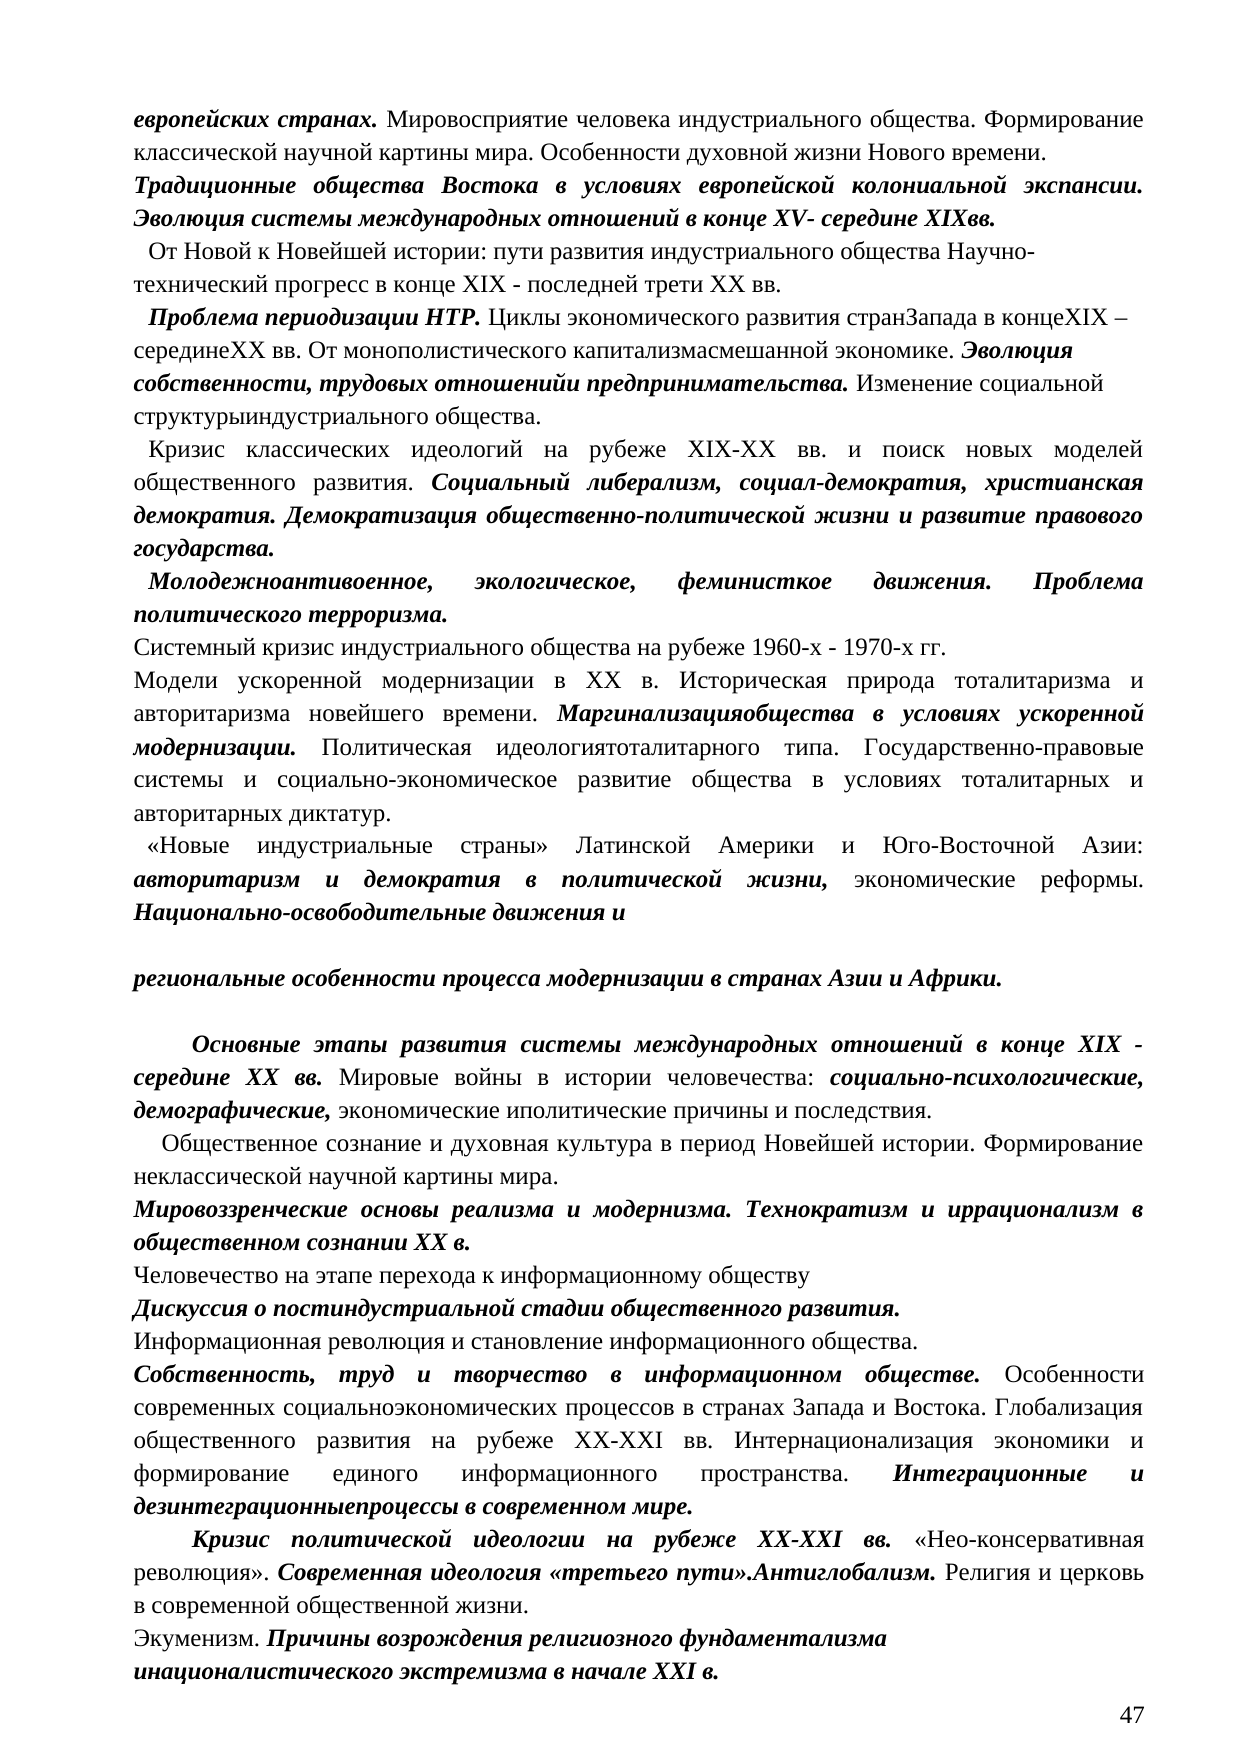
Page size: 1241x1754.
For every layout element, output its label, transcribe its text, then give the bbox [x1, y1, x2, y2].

text Общественное сознание и духовная культура в период Новейшей истории. Формирование неклассической научной картины мира. [133, 1128, 1144, 1189]
text Кризис политической идеологии на рубеже XX-XXI вв. «Нео-консервативная революция». Современная идеология «третьего пути».Антиглобализм. Религия и церковь в современной общественной жизни. [133, 1524, 1144, 1619]
text региональные особенности процесса модернизации в странах Азии и Африки. [133, 963, 1144, 991]
text «Новые индустриальные страны» Латинской Америки и Юго-Восточной Азии: авторитаризм и демократия в политической жизни, экономические реформы. Национально-освободительные движения и [133, 831, 1144, 925]
text Модели ускоренной модернизации в ХХ в. Историческая природа тоталитаризма и авторитаризма новейшего времени. Маргинализацияобщества в условиях ускоренной модернизации. Политическая идеологиятоталитарного типа. Государственно-правовые системы и социально-экономическое развитие общества в условиях тоталитарных и авторитарных диктатур. [133, 666, 1144, 826]
text Проблема периодизации НТР. Циклы экономического развития странЗапада в концеXIX – серединеXX вв. От монополистического капитализмасмешанной экономике. Эволюция собственности, трудовых отношенийи предпринимательства. Изменение социальной структурыиндустриального общества. [133, 302, 1144, 430]
text Молодежноантивоенное, экологическое, феминисткое движения. Проблема политического терроризма. [133, 566, 1144, 628]
text Информационная революция и становление информационного общества. [133, 1326, 1144, 1355]
text От Новой к Новейшей истории: пути развития индустриального общества Научно-технический прогресс в конце XIX - последней трети XX вв. [133, 236, 1144, 298]
text Основные этапы развития системы международных отношений в конце XIX - середине ХХ вв. Мировые войны в истории человечества: социально-психологические, демографические, экономические иполитические причины и последствия. [133, 1029, 1144, 1123]
text Кризис классических идеологий на рубеже XIX-XX вв. и поиск новых моделей общественного развития. Социальный либерализм, социал-демократия, христианская демократия. Демократизация общественно-политической жизни и развитие правового государства. [133, 434, 1144, 562]
text Экуменизм. Причины возрождения религиозного фундаментализма инационалистического экстремизма в начале XXI в. [133, 1623, 1144, 1685]
text Дискуссия о постиндустриальной стадии общественного развития. [133, 1293, 1144, 1322]
text Собственность, труд и творчество в информационном обществе. Особенности современных социальноэкономических процессов в странах Запада и Востока. Глобализация общественного развития на рубеже XX-XXI вв. Интернационализация экономики и формирование единого информационного пространства. Интеграционные и дезинтеграционныепроцессы в современном мире. [133, 1359, 1144, 1520]
text Человечество на этапе перехода к информационному обществу [133, 1260, 1144, 1289]
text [133, 104, 1144, 166]
text Системный кризис индустриального общества на рубеже 1960-х - 1970-х гг. [133, 632, 1144, 661]
text Мировоззренческие основы реализма и модернизма. Технократизм и иррационализм в общественном сознании ХХ в. [133, 1194, 1144, 1256]
text Традиционные общества Востока в условиях европейской колониальной экспансии. Эволюция системы международных отношений в конце XV- середине XIXвв. [133, 170, 1144, 232]
